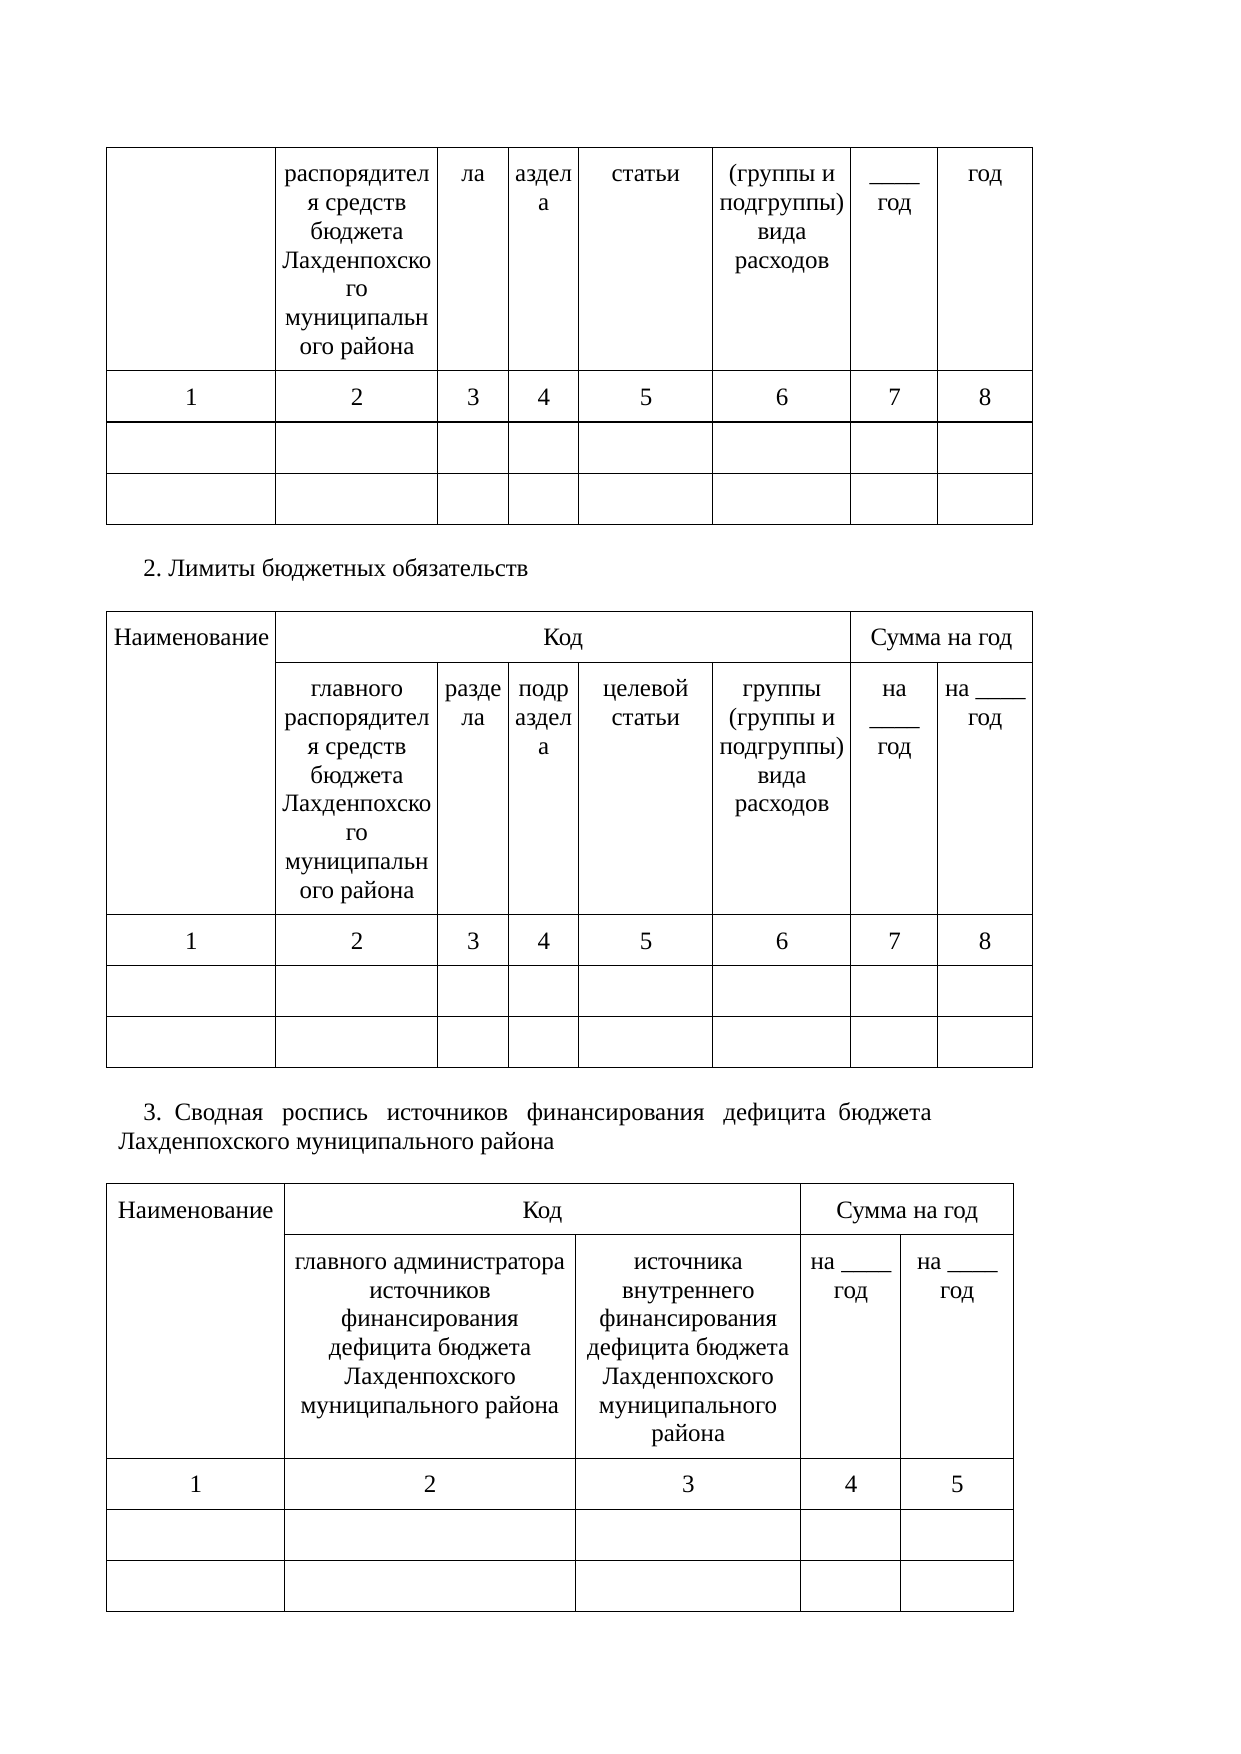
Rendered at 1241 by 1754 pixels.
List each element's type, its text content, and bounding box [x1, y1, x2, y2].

table_cell [276, 966, 437, 1016]
table_cell раздела [438, 148, 508, 370]
table_cell [938, 966, 1032, 1016]
table_cell [509, 966, 578, 1016]
table_header Код [276, 612, 850, 662]
table_cell 1 [107, 915, 275, 965]
table_cell [107, 1510, 284, 1560]
table_cell раздела [438, 663, 508, 914]
table_cell целевой статьи [579, 663, 712, 914]
table_cell [901, 1561, 1013, 1611]
table_cell [579, 1017, 712, 1067]
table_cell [713, 148, 850, 370]
table_cell [801, 1561, 900, 1611]
table_cell на ____ год [851, 663, 937, 914]
table_cell [276, 474, 437, 523]
table_cell целевой статьи [579, 148, 712, 370]
table_header Наименование [107, 1184, 284, 1458]
table_cell 3 [576, 1459, 800, 1509]
table_cell 2 [285, 1459, 575, 1509]
table_cell [438, 423, 508, 472]
table_cell на ____ год [938, 148, 1032, 370]
table_cell [107, 474, 275, 523]
text 3. Сводная роспись источников финансирования дефицита бюджета [118, 1097, 1122, 1126]
table_cell на ____ год [801, 1235, 900, 1458]
table_cell 5 [579, 915, 712, 965]
table_cell [276, 1017, 437, 1067]
table_cell [713, 1017, 850, 1067]
table_cell [107, 1561, 284, 1611]
table_cell 3 [438, 371, 508, 421]
table_cell подраздела [509, 148, 578, 370]
table_cell [938, 1017, 1032, 1067]
table_cell 4 [509, 371, 578, 421]
table_cell 7 [851, 371, 937, 421]
table_cell на ____ год [851, 148, 937, 370]
table_cell [901, 1510, 1013, 1560]
table_cell [801, 1510, 900, 1560]
table_header Сумма на год [801, 1184, 1013, 1234]
table_cell [576, 1510, 800, 1560]
table_header Сумма на год [851, 612, 1032, 662]
table_cell главного распорядителя средств бюджета Лахденпохского муниципального района [276, 663, 437, 914]
table_cell [851, 1017, 937, 1067]
table_cell [438, 1017, 508, 1067]
table_cell [509, 1017, 578, 1067]
table_cell [851, 423, 937, 472]
table_cell [579, 966, 712, 1016]
table_cell [276, 423, 437, 472]
table_cell [438, 474, 508, 523]
table_cell 4 [509, 915, 578, 965]
table_cell [851, 474, 937, 523]
table_cell [938, 423, 1032, 472]
table_cell [107, 966, 275, 1016]
text Лахденпохского муниципального района [118, 1126, 1122, 1154]
table_cell на ____ год [938, 663, 1032, 914]
table_cell [579, 423, 712, 472]
table_cell 1 [107, 1459, 284, 1509]
table_cell подраздела [509, 663, 578, 914]
table_cell 5 [901, 1459, 1013, 1509]
table_cell [576, 1561, 800, 1611]
table_cell [107, 423, 275, 472]
table_cell [713, 966, 850, 1016]
table_cell 7 [851, 915, 937, 965]
table_cell [713, 474, 850, 523]
table_cell 8 [938, 371, 1032, 421]
table_cell 2 [276, 371, 437, 421]
table_cell [285, 1561, 575, 1611]
table_cell 6 [713, 915, 850, 965]
table_cell [509, 474, 578, 523]
table_header Наименование [107, 612, 275, 914]
table_cell главного администратора источников финансирования дефицита бюджета Лахденпохского муниципального района [285, 1235, 575, 1458]
table_cell [938, 474, 1032, 523]
table_cell [107, 1017, 275, 1067]
table_cell [438, 966, 508, 1016]
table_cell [276, 148, 437, 370]
table_cell [509, 423, 578, 472]
table_cell [579, 474, 712, 523]
text 2. Лимиты бюджетных обязательств [118, 553, 1122, 582]
table_cell 6 [713, 371, 850, 421]
table_cell [285, 1510, 575, 1560]
table_cell на ____ год [901, 1235, 1013, 1458]
table_cell группы (группы и подгруппы) вида расходов [713, 663, 850, 914]
table_cell 3 [438, 915, 508, 965]
table_cell 1 [107, 371, 275, 421]
table_cell [713, 423, 850, 472]
table_cell 8 [938, 915, 1032, 965]
table_cell [851, 966, 937, 1016]
table_cell 5 [579, 371, 712, 421]
table_cell 4 [801, 1459, 900, 1509]
table_cell источника внутреннего финансирования дефицита бюджета Лахденпохского муниципального района [576, 1235, 800, 1458]
table_cell 2 [276, 915, 437, 965]
table_header Код [285, 1184, 800, 1234]
